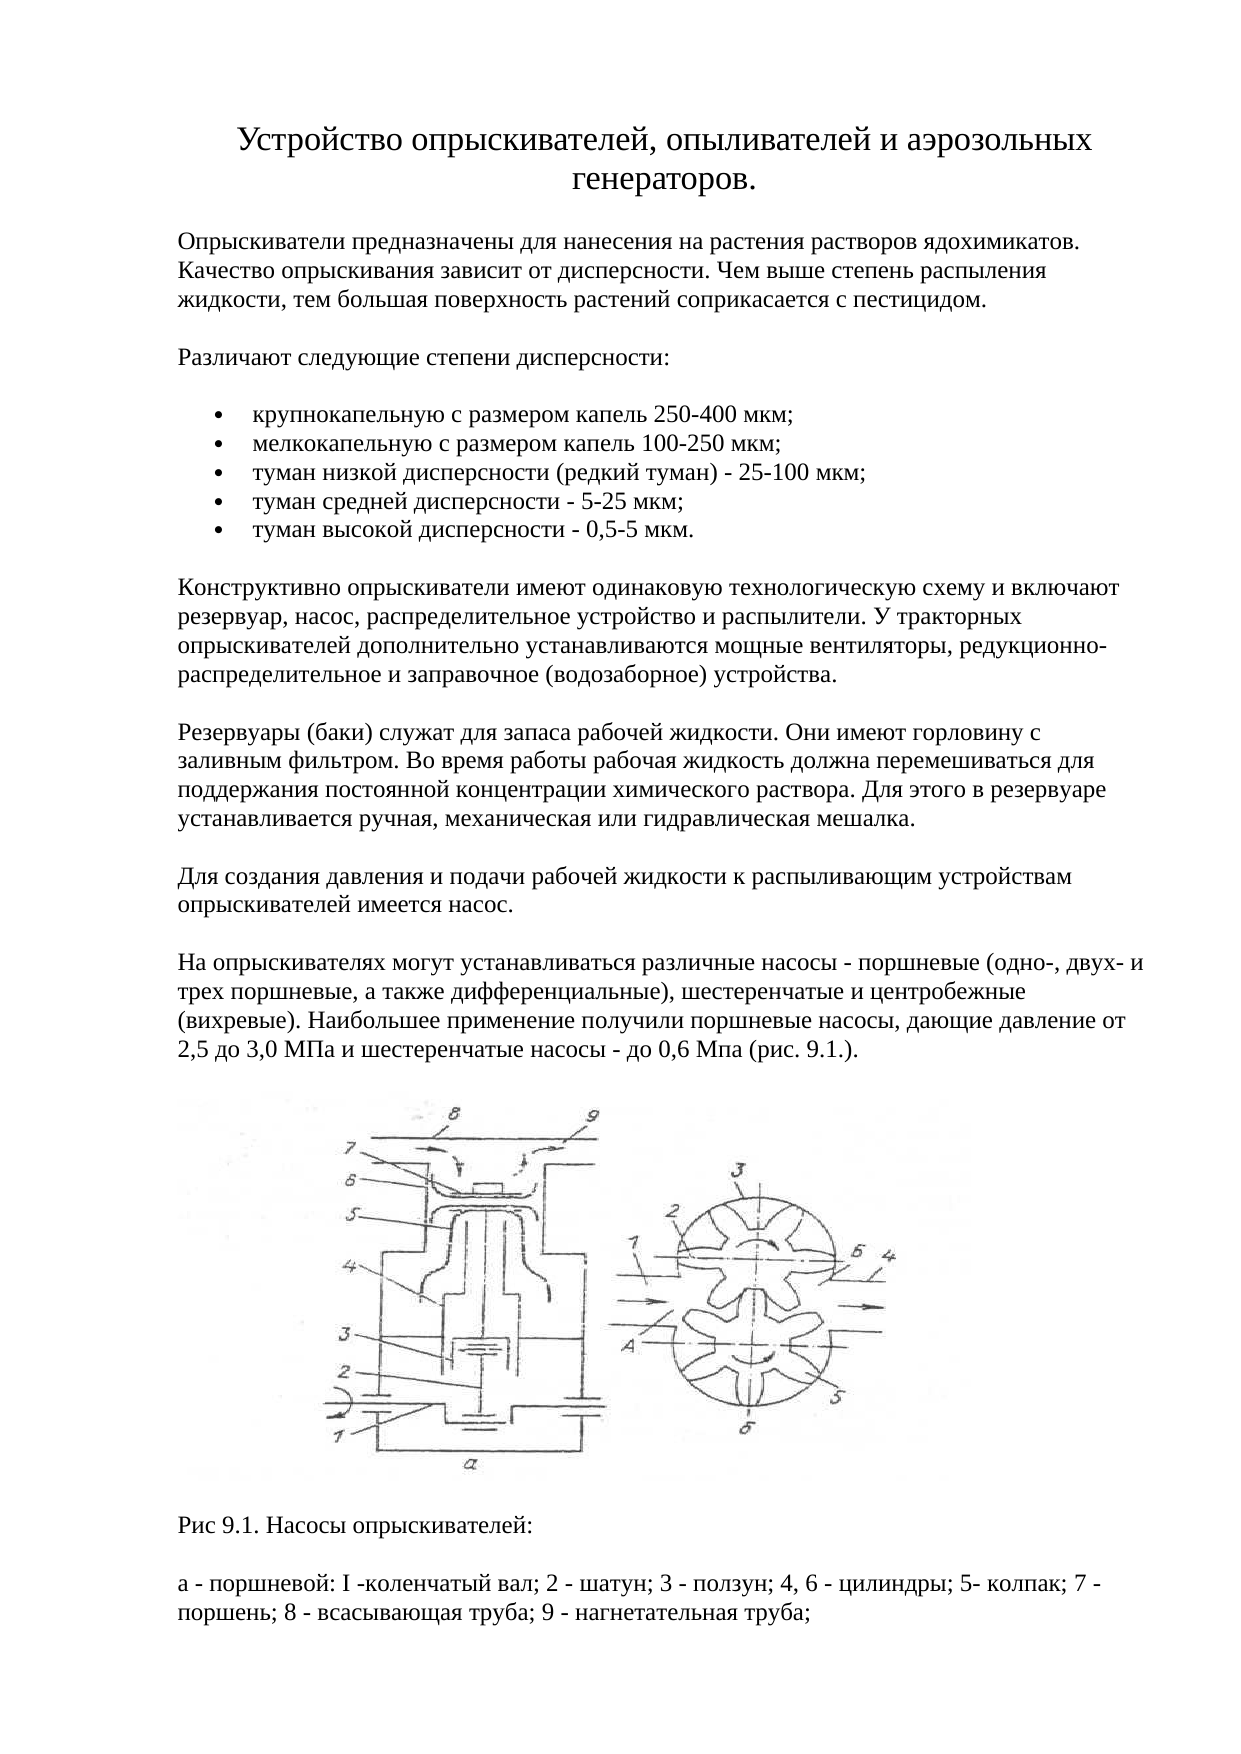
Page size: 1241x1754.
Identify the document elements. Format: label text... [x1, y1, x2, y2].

list туман средней дисперсности - 5-25 мкм; [215, 486, 1152, 514]
text Различают следующие степени дисперсности: [177, 342, 1152, 370]
text Устройство опрыскивателей, опыливателей и аэрозольных генераторов. [177, 118, 1152, 197]
text Опрыскиватели предназначены для нанесения на растения растворов ядохимикатов. Качество опрыскивания зависит от дисперсности. Чем выше степень распыления жидкости, тем большая поверхность растений соприкасается с пестицидом. [177, 226, 1152, 312]
text а - поршневой: I -коленчатый вал; 2 - шатун; 3 - ползун; 4, 6 - цилиндры; 5- колпак; 7 - поршень; 8 - всасывающая труба; 9 - нагнетательная труба; [177, 1568, 1152, 1625]
list мелкокапельную с размером капель 100-250 мкм; [215, 428, 1152, 457]
list крупнокапельную с размером капель 250-400 мкм; [215, 399, 1152, 428]
list туман высокой дисперсности - 0,5-5 мкм. [215, 514, 1152, 543]
text Рис 9.1. Насосы опрыскивателей: [177, 1510, 1152, 1539]
text Для создания давления и подачи рабочей жидкости к распыливающим устройствам опрыскивателей имеется насос. [177, 861, 1152, 918]
list туман низкой дисперсности (редкий туман) - 25-100 мкм; [215, 457, 1152, 486]
picture [177, 1091, 971, 1481]
text Конструктивно опрыскиватели имеют одинаковую технологическую схему и включают резервуар, насос, распределительное устройство и распылители. У тракторных опрыскивателей дополнительно устанавливаются мощные вентиляторы, редукционно-распределительное и заправочное (водозаборное) устройства. [177, 572, 1152, 687]
text На опрыскивателях могут устанавливаться различные насосы - поршневые (одно-, двух- и трех поршневые, а также дифференциальные), шестеренчатые и центробежные (вихревые). Наибольшее применение получили поршневые насосы, дающие давление от 2,5 до 3,0 МПа и шестеренчатые насосы - до 0,6 Мпа (рис. 9.1.). [177, 947, 1152, 1062]
text Резервуары (баки) служат для запаса рабочей жидкости. Они имеют горловину с заливным фильтром. Во время работы рабочая жидкость должна перемешиваться для поддержания постоянной концентрации химического раствора. Для этого в резервуаре устанавливается ручная, механическая или гидравлическая мешалка. [177, 717, 1152, 832]
